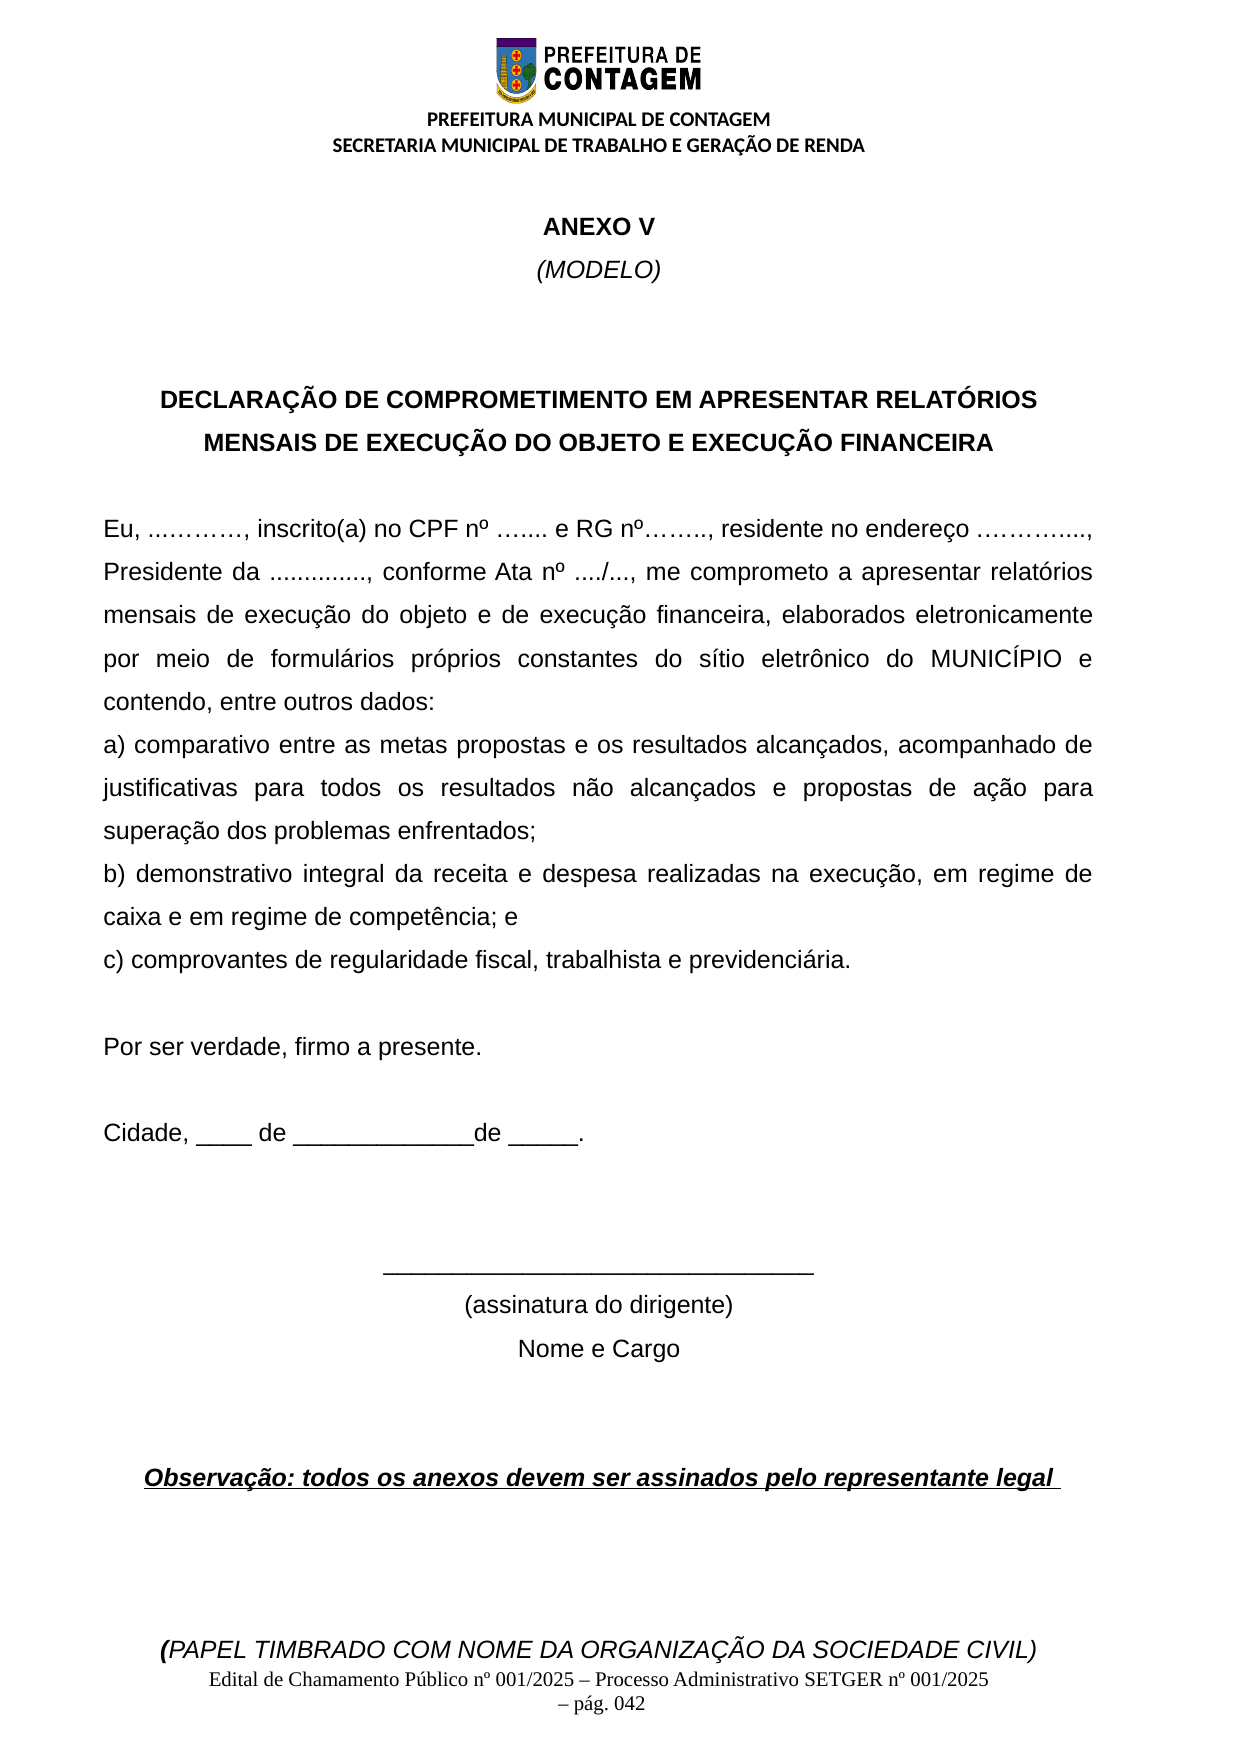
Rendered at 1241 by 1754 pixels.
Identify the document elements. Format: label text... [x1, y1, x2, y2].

text c) comprovantes de regularidade fiscal, trabalhista e previdenciária. [103, 946, 1094, 974]
text (MODELO) [103, 256, 1094, 284]
text Observação: todos os anexos devem ser assinados pelo representante legal [103, 1463, 1094, 1492]
text DECLARAÇÃO DE COMPROMETIMENTO EM APRESENTAR RELATÓRIOS MENSAIS DE EXECUÇÃO DO OBJETO E EXECUÇÃO FINANCEIRA [103, 385, 1094, 457]
text Por ser verdade, firmo a presente. [103, 1032, 1094, 1061]
text Eu, ...………, inscrito(a) no CPF nº ….... e RG nº…….., residente no endereço .………...., Presidente da .............., conforme Ata nº ..../..., me comprometo a apresentar relatórios mensais de execução do objeto e de execução financeira, elaborados eletronicamente por meio de formulários próprios constantes do sítio eletrônico do MUNICÍPIO e contendo, entre outros dados: [103, 514, 1094, 716]
text b) demonstrativo integral da receita e despesa realizadas na execução, em regime de caixa e em regime de competência; e [103, 859, 1094, 931]
text Nome e Cargo [103, 1334, 1094, 1362]
text _______________________________ [103, 1247, 1094, 1276]
text ANEXO V [103, 212, 1094, 241]
text a) comparativo entre as metas propostas e os resultados alcançados, acompanhado de justificativas para todos os resultados não alcançados e propostas de ação para superação dos problemas enfrentados; [103, 730, 1094, 845]
text (PAPEL TIMBRADO COM NOME DA ORGANIZAÇÃO DA SOCIEDADE CIVIL) [103, 1636, 1094, 1664]
text Cidade, ____ de _____________de _____. [103, 1118, 1094, 1147]
text (assinatura do dirigente) [103, 1291, 1094, 1319]
picture [496, 38, 701, 104]
